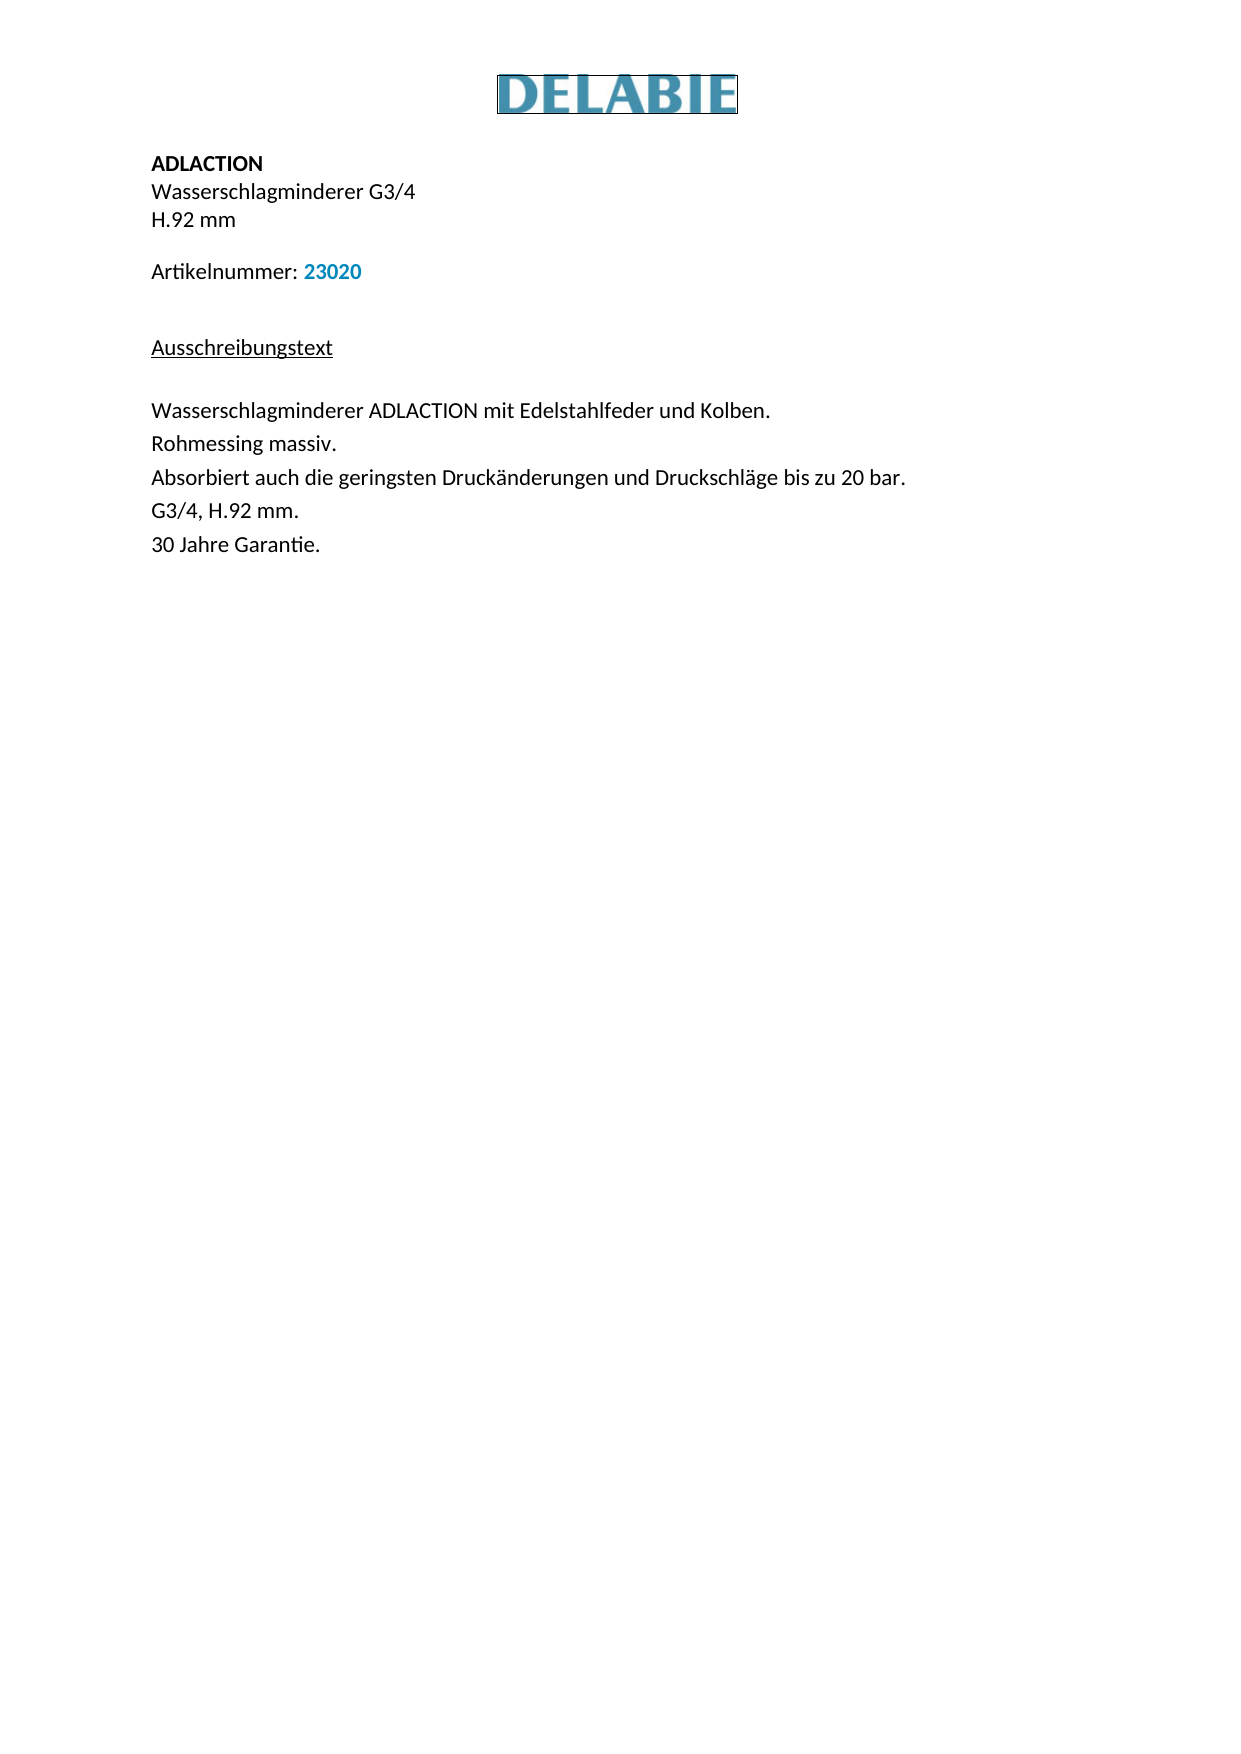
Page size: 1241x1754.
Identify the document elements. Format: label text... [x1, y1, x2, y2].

text 30 Jahre Garantie. [151, 530, 1084, 558]
text Ausschreibungstext [151, 333, 1084, 361]
text Wasserschlagminderer G3/4 [151, 177, 1084, 205]
text H.92 mm [151, 205, 1084, 233]
text Absorbiert auch die geringsten Druckänderungen und Druckschläge bis zu 20 bar. [151, 463, 1084, 491]
picture [498, 76, 737, 113]
text Rohmessing massiv. [151, 429, 1084, 458]
text Wasserschlagminderer ADLACTION mit Edelstahlfeder und Kolben. [151, 396, 1084, 424]
text ADLACTION [151, 149, 1084, 177]
text Artikelnummer: 23020 [151, 257, 1084, 285]
text G3/4, H.92 mm. [151, 497, 1084, 525]
